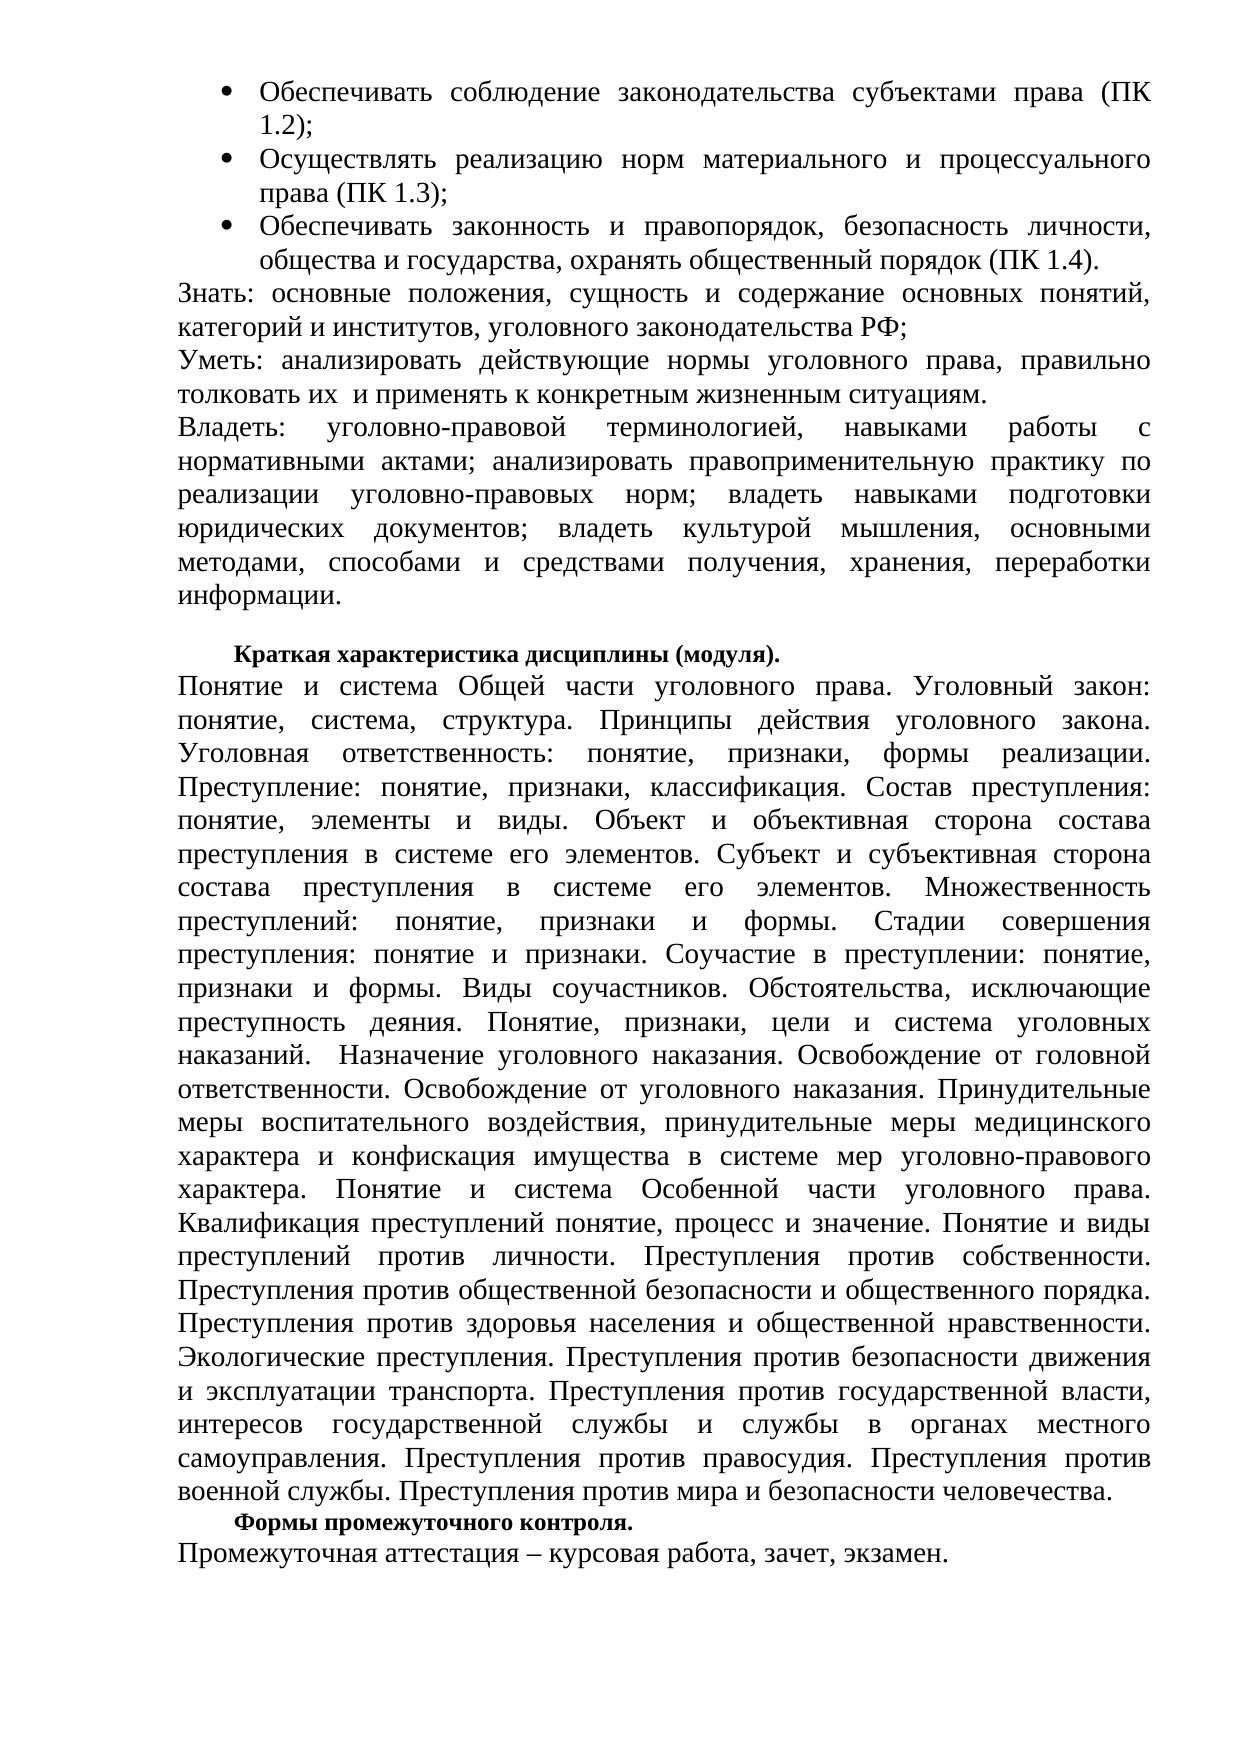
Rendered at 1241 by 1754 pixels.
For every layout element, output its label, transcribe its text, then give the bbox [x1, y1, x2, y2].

list Обеспечивать законность и правопорядок, безопасность личности, общества и государства, охранять общественный порядок (ПК 1.4). [222, 208, 1152, 275]
text Промежуточная аттестация – курсовая работа, зачет, экзамен. [177, 1536, 1152, 1569]
text Краткая характеристика дисциплины (модуля). [177, 639, 1152, 668]
list Осуществлять реализацию норм материального и процессуального права (ПК 1.3); [222, 141, 1152, 208]
list Обеспечивать соблюдение законодательства субъектами права (ПК 1.2); [222, 74, 1152, 141]
text Уметь: анализировать действующие нормы уголовного права, правильно толковать их и применять к конкретным жизненным ситуациям. [177, 342, 1152, 409]
text Владеть: уголовно-правовой терминологией, навыками работы с нормативными актами; анализировать правоприменительную практику по реализации уголовно-правовых норм; владеть навыками подготовки юридических документов; владеть культурой мышления, основными методами, способами и средствами получения, хранения, переработки информации. [177, 409, 1152, 611]
text Понятие и система Общей части уголовного права. Уголовный закон: понятие, система, структура. Принципы действия уголовного закона. Уголовная ответственность: понятие, признаки, формы реализации. Преступление: понятие, признаки, классификация. Состав преступления: понятие, элементы и виды. Объект и объективная сторона состава преступления в системе его элементов. Субъект и субъективная сторона состава преступления в системе его элементов. Множественность преступлений: понятие, признаки и формы. Стадии совершения преступления: понятие и признаки. Соучастие в преступлении: понятие, признаки и формы. Виды соучастников. Обстоятельства, исключающие преступность деяния. Понятие, признаки, цели и система уголовных наказаний. Назначение уголовного наказания. Освобождение от головной ответственности. Освобождение от уголовного наказания. Принудительные меры воспитательного воздействия, принудительные меры медицинского характера и конфискация имущества в системе мер уголовно-правового характера. Понятие и система Особенной части уголовного права. Квалификация преступлений понятие, процесс и значение. Понятие и виды преступлений против личности. Преступления против собственности. Преступления против общественной безопасности и общественного порядка. Преступления против здоровья населения и общественной нравственности. Экологические преступления. Преступления против безопасности движения и эксплуатации транспорта. Преступления против государственной власти, интересов государственной службы и службы в органах местного самоуправления. Преступления против правосудия. Преступления против военной службы. Преступления против мира и безопасности человечества. [177, 668, 1152, 1507]
text Знать: основные положения, сущность и содержание основных понятий, категорий и институтов, уголовного законодательства РФ; [177, 275, 1152, 342]
text Формы промежуточного контроля. [177, 1507, 1152, 1536]
